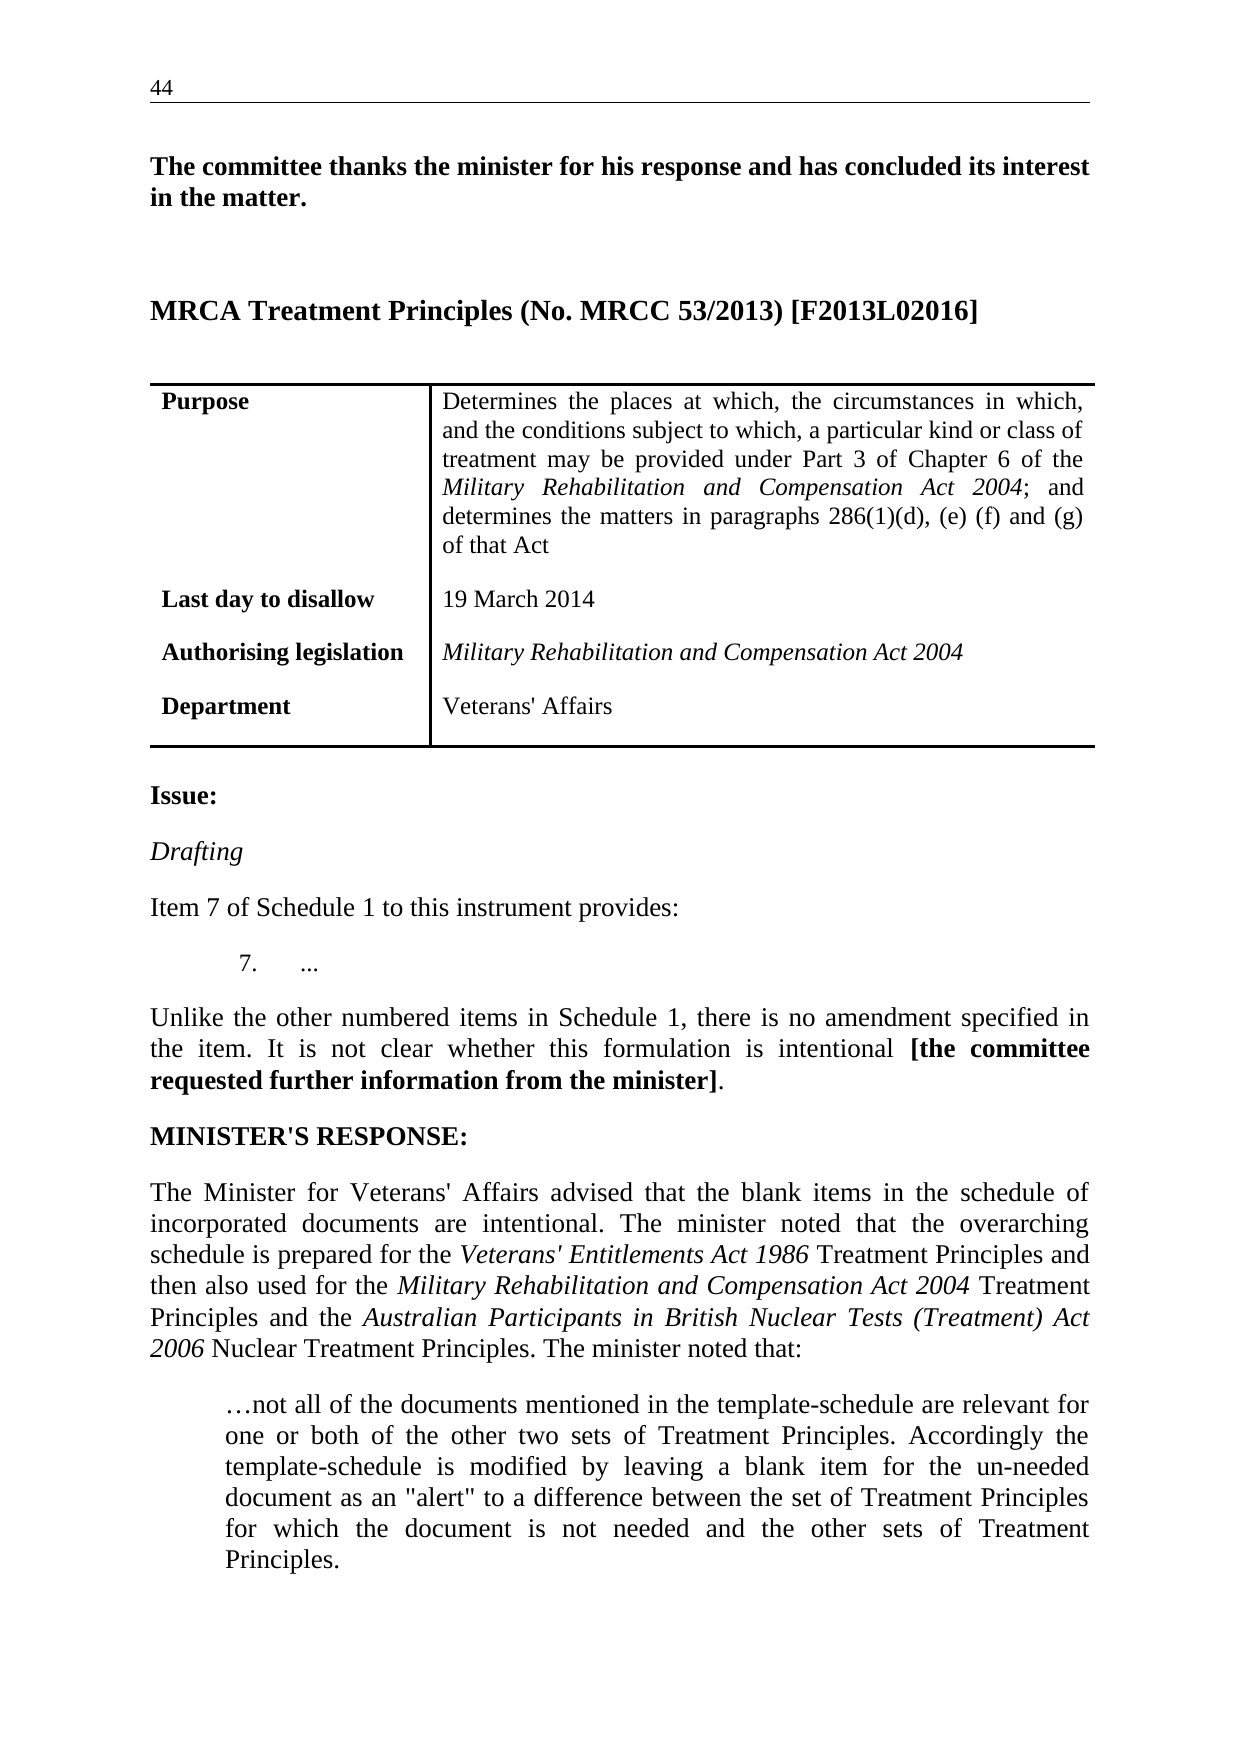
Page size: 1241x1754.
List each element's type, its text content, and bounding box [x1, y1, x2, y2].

table_header Purpose [150, 386, 429, 584]
list The committee thanks the minister for his response and has concluded its interest in the matter. [150, 150, 1090, 212]
table_cell Veterans' Affairs [432, 691, 1095, 745]
text 7. ... [239, 948, 1002, 976]
table_cell Department [150, 691, 429, 745]
text Drafting [150, 835, 1090, 867]
text Issue: [150, 779, 1090, 810]
table_header Determines the places at which, the circumstances in which, and the conditions subject to which, a particular kind or class of treatment may be provided under Part 3 of Chapter 6 of the Military Rehabilitation and Compensation Act 2004; and determines the matters in paragraphs 286(1)(d), (e) (f) and (g) of that Act [432, 386, 1095, 584]
text MINISTER'S RESPONSE: [150, 1120, 1090, 1151]
table_cell Last day to disallow [150, 584, 429, 637]
list The Minister for Veterans' Affairs advised that the blank items in the schedule of incorporated documents are intentional. The minister noted that the overarching schedule is prepared for the Veterans' Entitlements Act 1986 Treatment Principles and then also used for the Military Rehabilitation and Compensation Act 2004 Treatment Principles and the Australian Participants in British Nuclear Tests (Treatment) Act 2006 Nuclear Treatment Principles. The minister noted that: [150, 1176, 1090, 1363]
text Item 7 of Schedule 1 to this instrument provides: [150, 892, 1090, 923]
table_cell 19 March 2014 [432, 584, 1095, 637]
table_cell Military Rehabilitation and Compensation Act 2004 [432, 638, 1095, 691]
table_cell Authorising legislation [150, 638, 429, 691]
subtitle MRCA Treatment Principles (No. MRCC 53/2013) [F2013L02016] [150, 293, 1090, 327]
text Unlike the other numbered items in Schedule 1, there is no amendment specified in the item. It is not clear whether this formulation is intentional [the committee requested further information from the minister]. [150, 1001, 1090, 1095]
list …not all of the documents mentioned in the template-schedule are relevant for one or both of the other two sets of Treatment Principles. Accordingly the template-schedule is modified by leaving a blank item for the un-needed document as an "alert" to a difference between the set of Treatment Principles for which the document is not needed and the other sets of Treatment Principles. [225, 1388, 1090, 1575]
